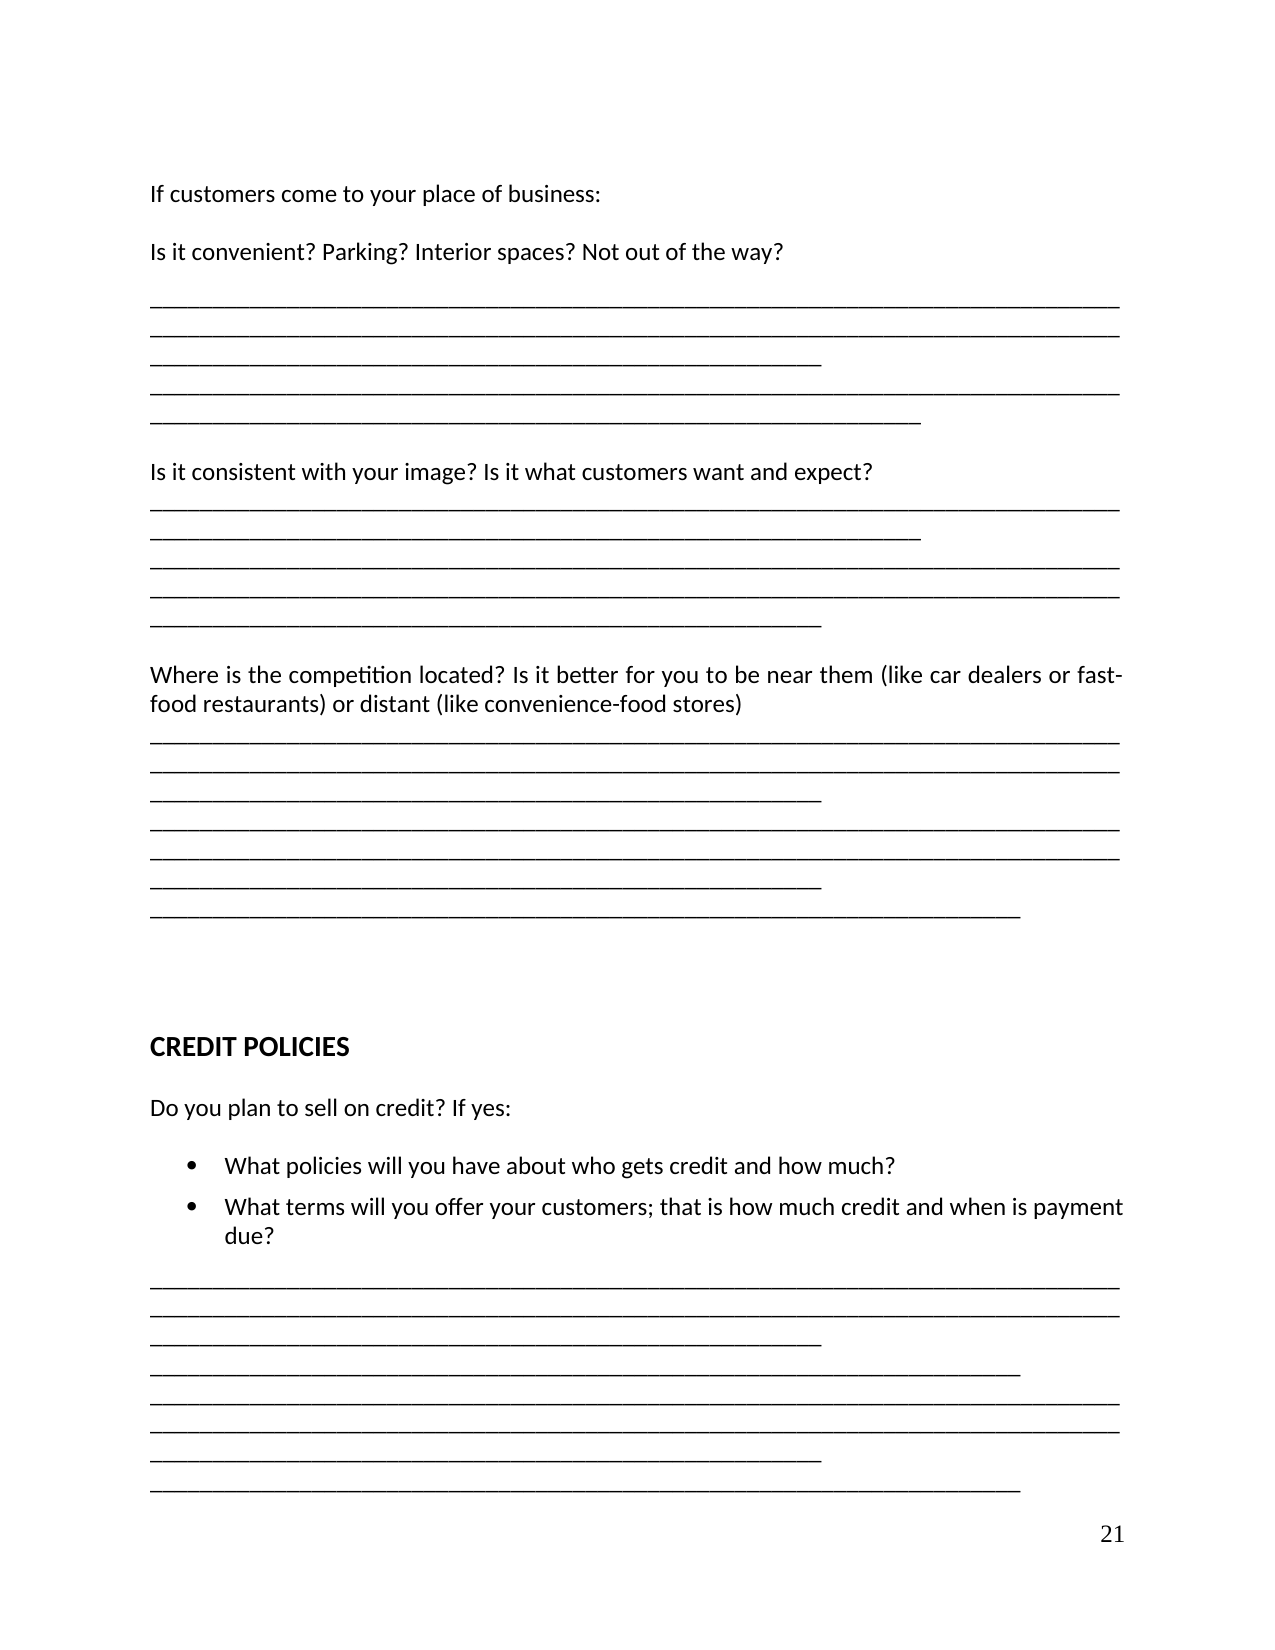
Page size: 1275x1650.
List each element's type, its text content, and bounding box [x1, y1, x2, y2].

list What policies will you have about who gets credit and how much? [187, 1151, 1125, 1180]
text Do you plan to sell on credit? If yes: [150, 1093, 1125, 1122]
text ______________________________________________________________________ [150, 893, 1125, 922]
subtitle CREDIT POLICIES [150, 957, 1125, 1064]
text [150, 283, 1125, 370]
text Is it consistent with your image? Is it what customers want and expect? [150, 457, 1125, 486]
text Is it convenient? Parking? Interior spaces? Not out of the way? [150, 237, 1125, 266]
text ____________________________________________________________________________________________________________________________________________ [150, 370, 1125, 428]
text ____________________________________________________________________________________________________________________________________________ [150, 486, 1125, 544]
text Where is the competition located? Is it better for you to be near them (like car dealers or fast-food restaurants) or distant (like convenience-food stores) [150, 660, 1125, 718]
text ______________________________________________________________________ [150, 1350, 1125, 1379]
text If customers come to your place of business: [150, 179, 1125, 208]
list What terms will you offer your customers; that is how much credit and when is payment due? [187, 1192, 1125, 1250]
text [150, 1466, 1125, 1495]
